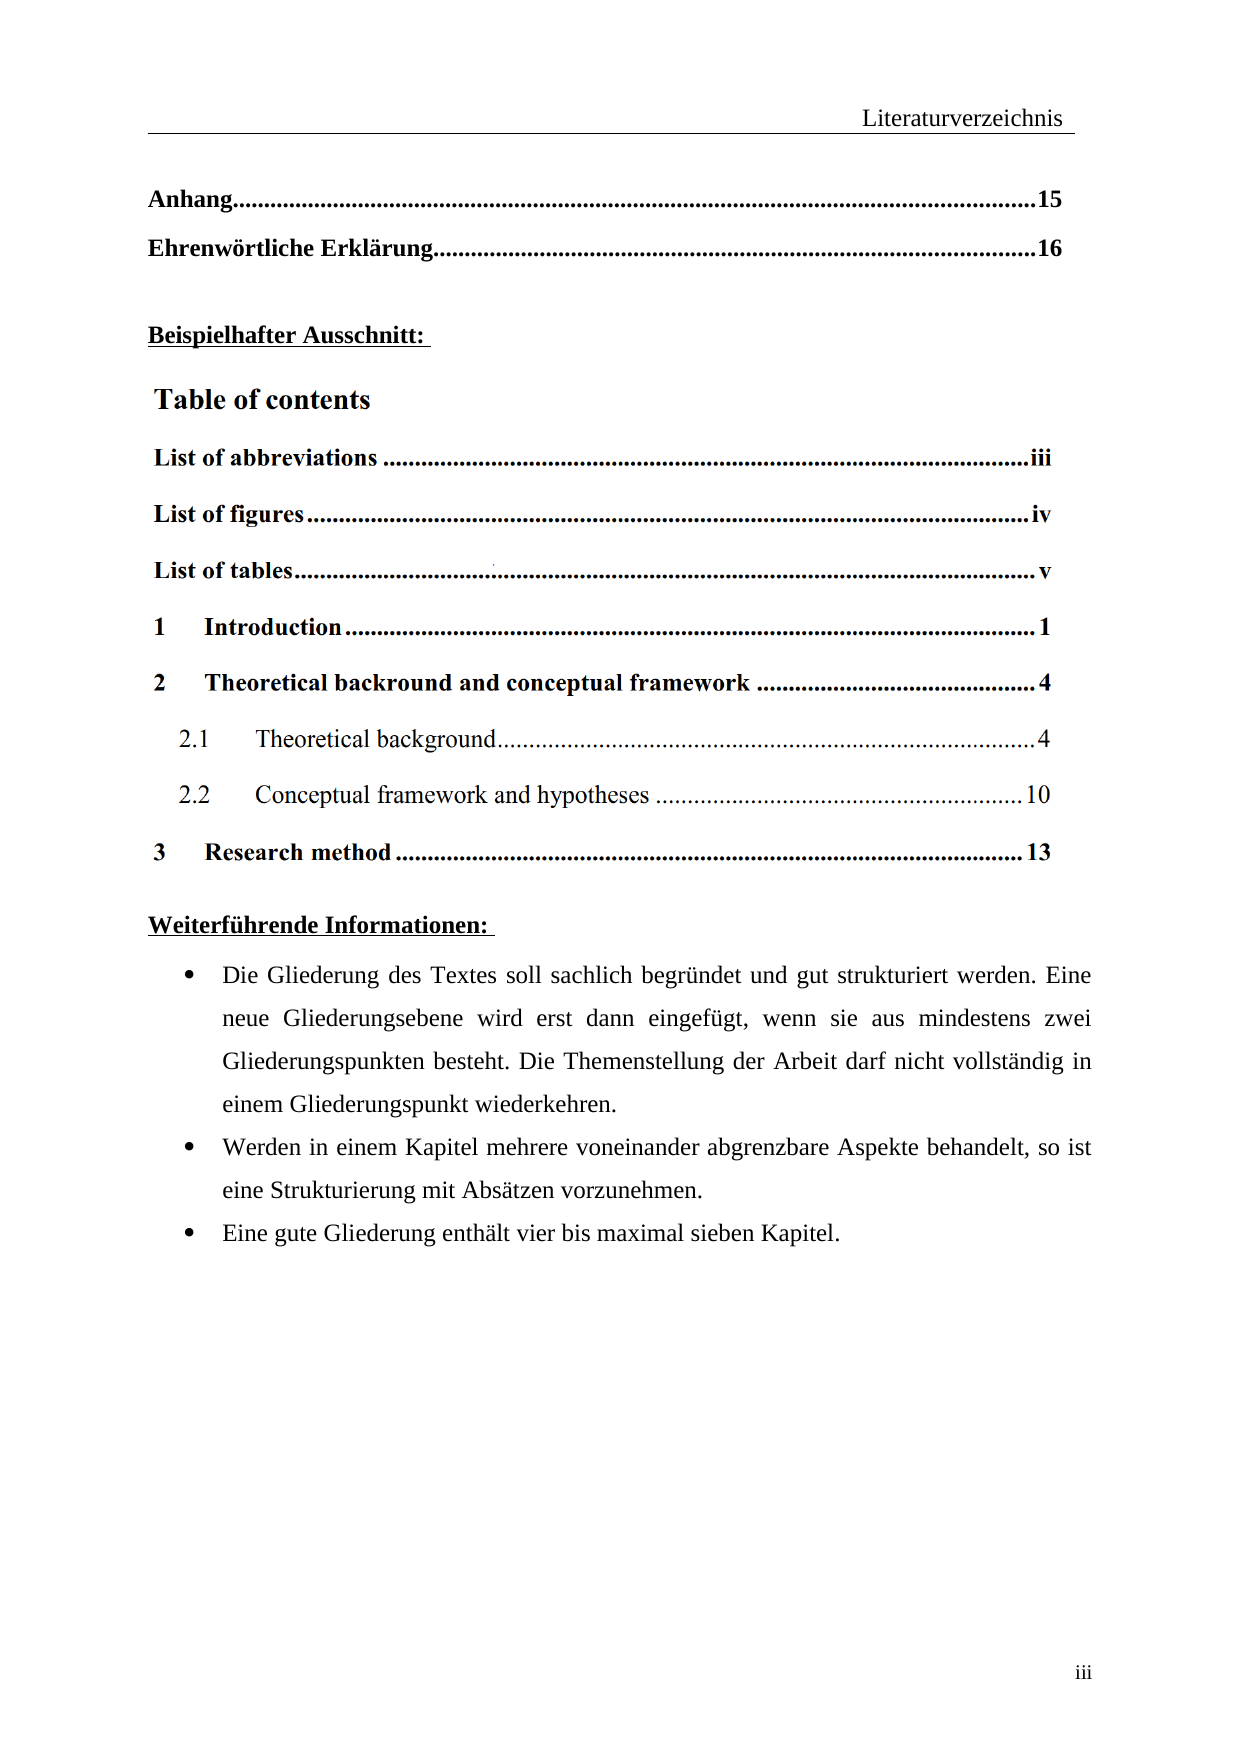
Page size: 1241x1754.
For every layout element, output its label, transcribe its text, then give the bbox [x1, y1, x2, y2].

picture [147, 370, 1093, 883]
list Werden in einem Kapitel mehrere voneinander abgrenzbare Aspekte behandelt, so ist eine Strukturierung mit Absätzen vorzunehmen. [185, 1132, 1092, 1204]
text Anhang 15 [148, 184, 1092, 212]
text Beispielhafter Ausschnitt: [148, 321, 1092, 349]
text Ehrenwörtliche Erklärung 16 [148, 233, 1092, 262]
list Eine gute Gliederung enthält vier bis maximal sieben Kapitel. [185, 1218, 1092, 1247]
text Weiterführende Informationen: [148, 910, 1092, 939]
list Die Gliederung des Textes soll sachlich begründet und gut strukturiert werden. Eine neue Gliederungsebene wird erst dann eingefügt, wenn sie aus mindestens zwei Gliederungspunkten besteht. Die Themenstellung der Arbeit darf nicht vollständig in einem Gliederungspunkt wiederkehren. [185, 960, 1092, 1118]
